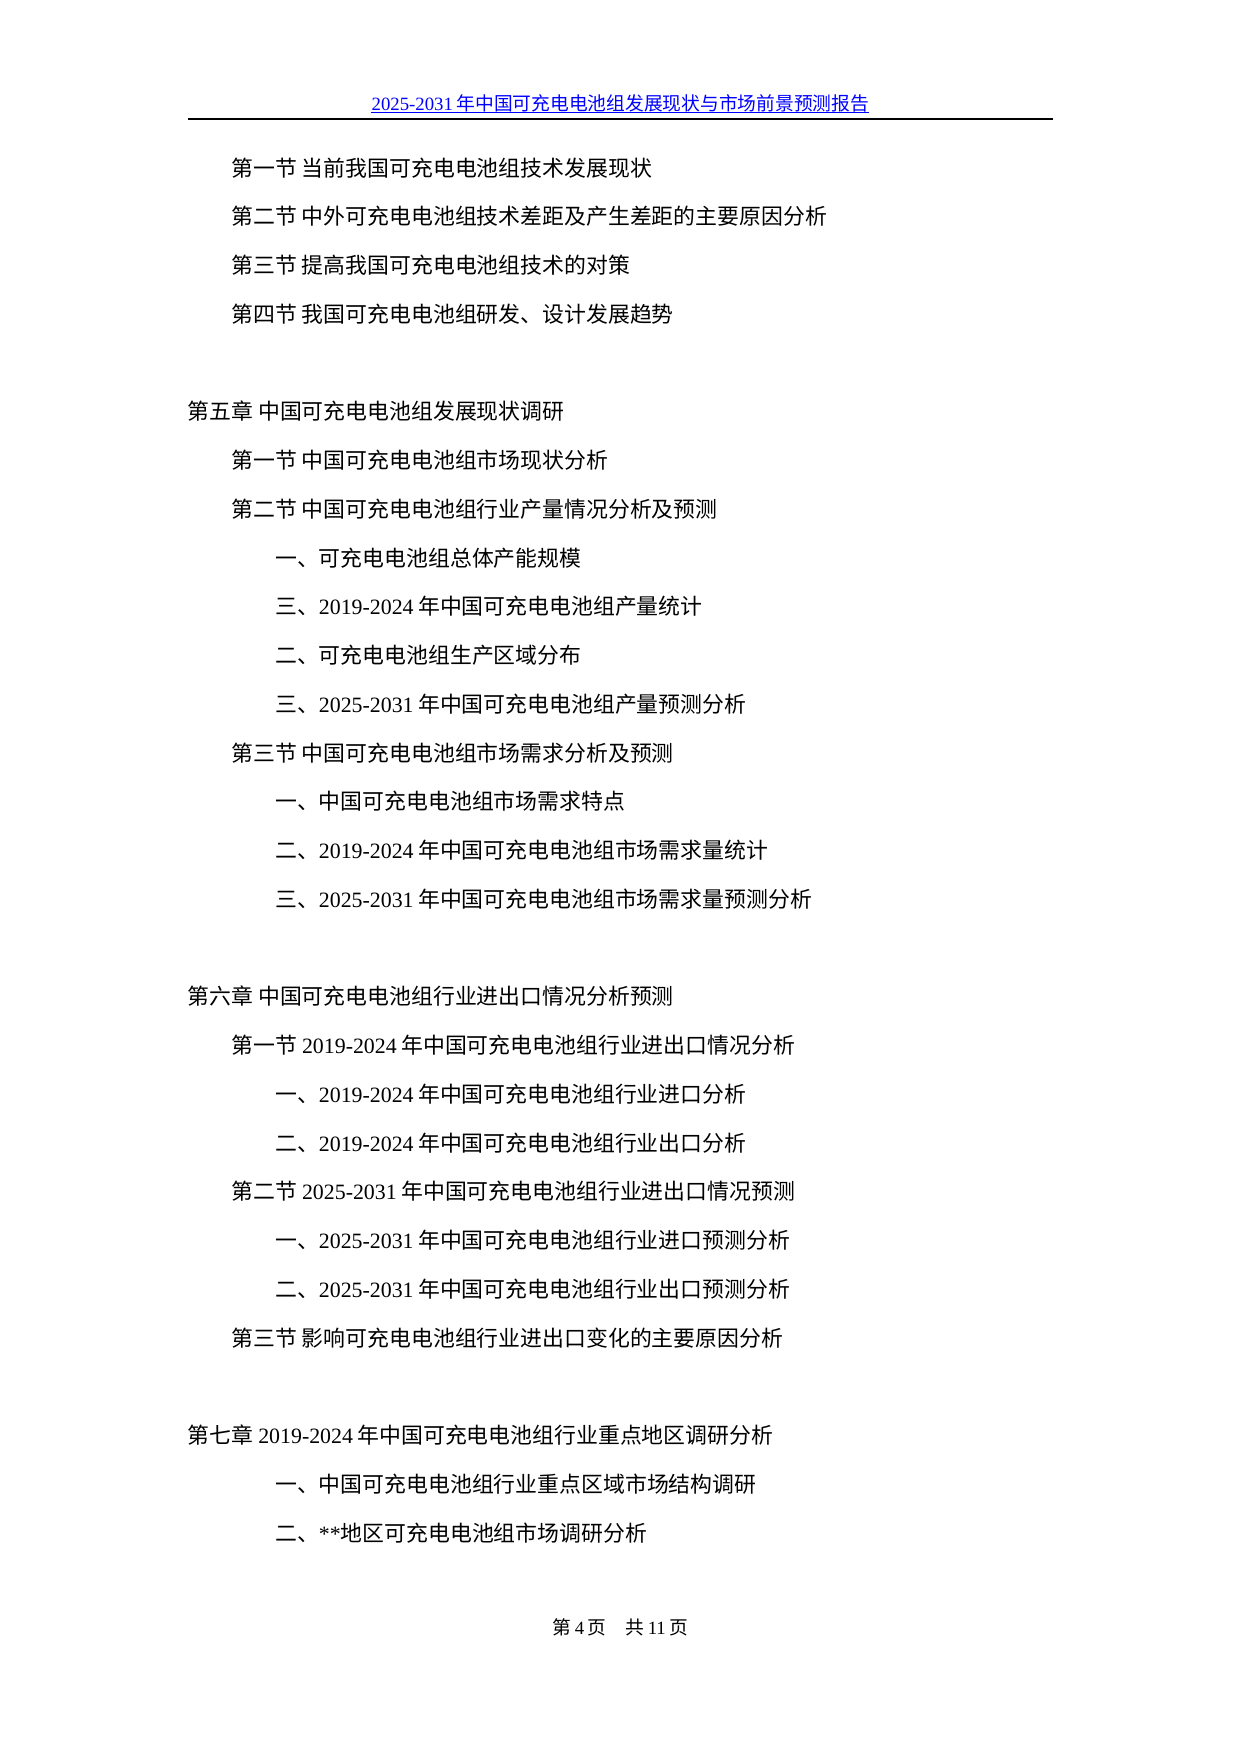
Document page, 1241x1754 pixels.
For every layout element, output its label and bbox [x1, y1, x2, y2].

text [187, 150, 1053, 1548]
